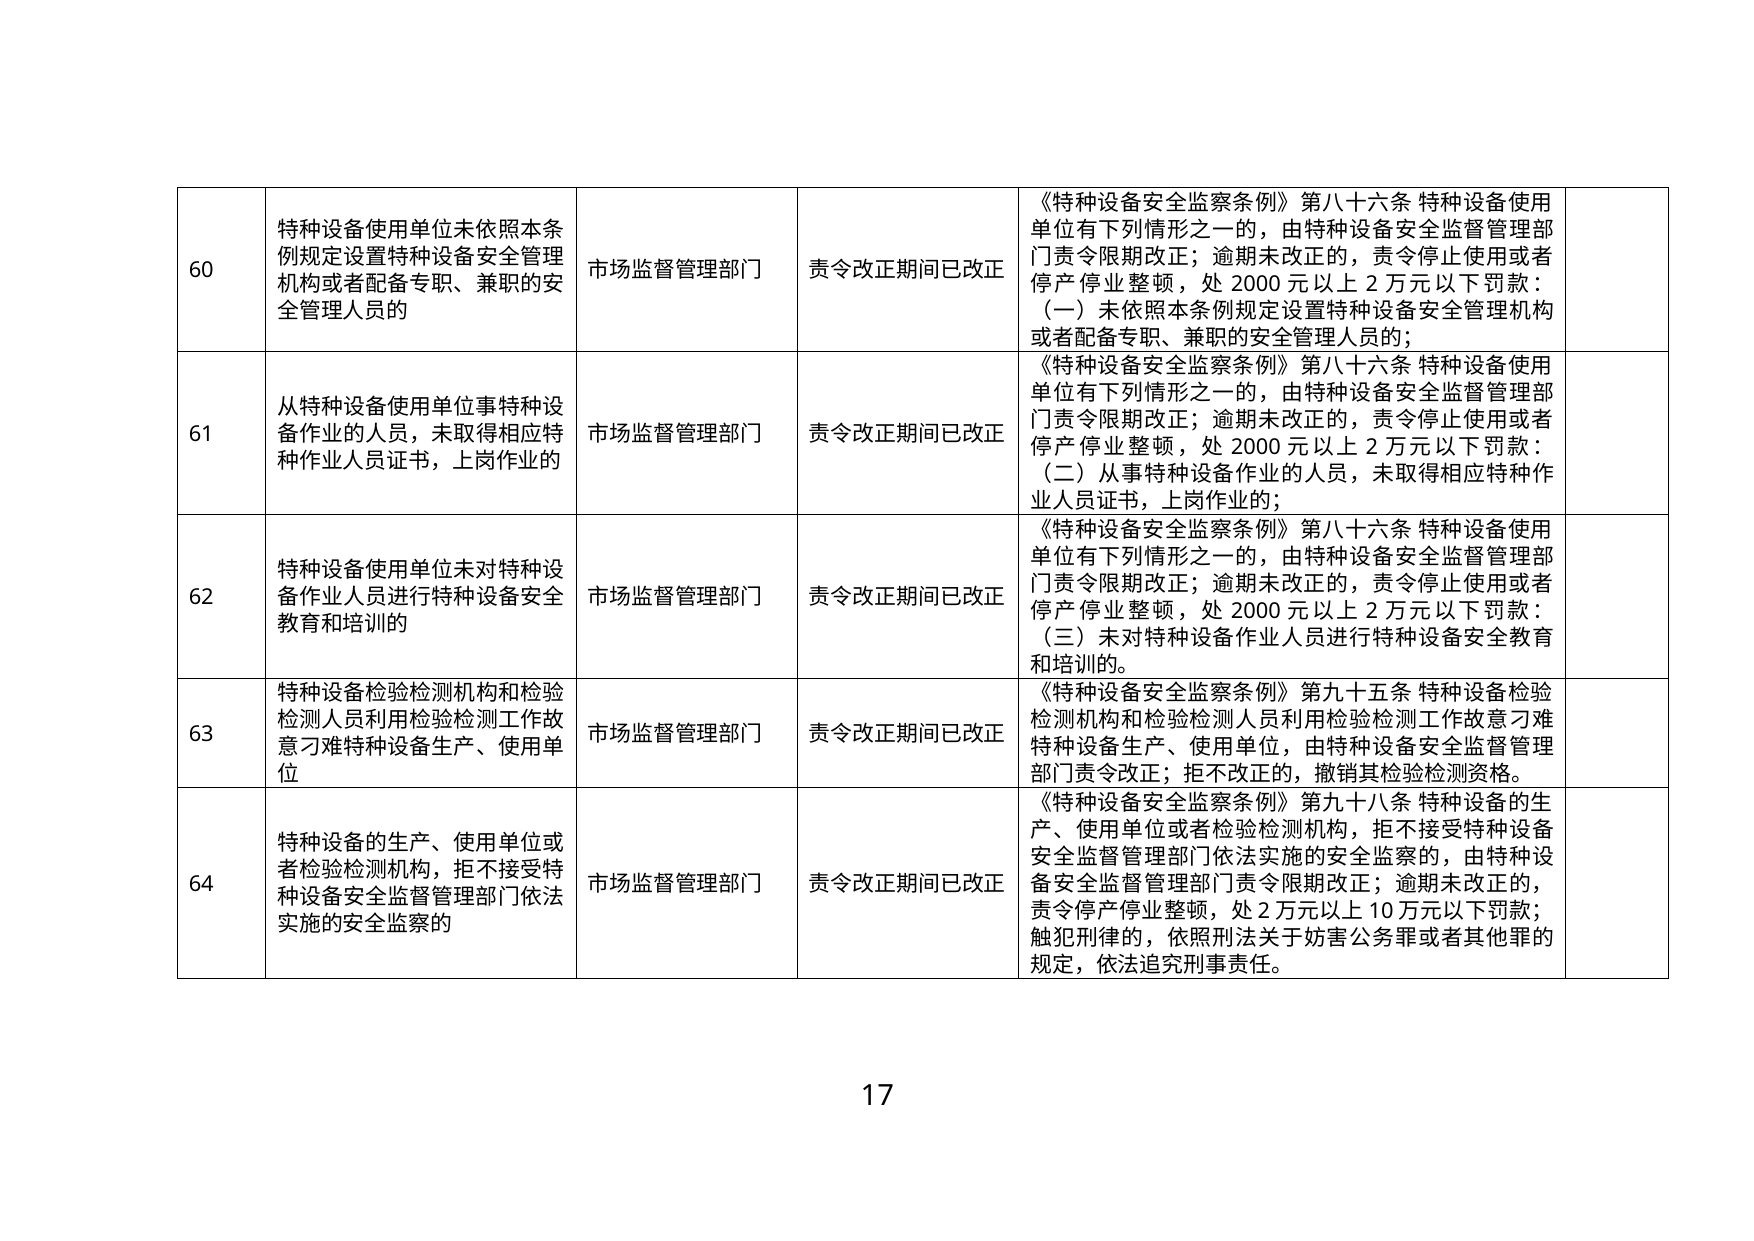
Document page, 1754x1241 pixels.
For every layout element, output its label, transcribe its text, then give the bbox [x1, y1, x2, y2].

table_cell 特种设备检验检测机构和检验检测人员利用检验检测工作故意刁难特种设备生产、使用单位 [266, 679, 576, 787]
table_cell 特种设备的生产、使用单位或者检验检测机构，拒不接受特种设备安全监督管理部门依法实施的安全监察的 [266, 788, 576, 978]
table_cell 从特种设备使用单位事特种设备作业的人员，未取得相应特种作业人员证书，上岗作业的 [266, 352, 576, 514]
table_cell 责令改正期间已改正 [798, 788, 1018, 978]
table_cell 责令改正期间已改正 [798, 188, 1018, 351]
table_cell [1566, 679, 1668, 787]
table_cell 61 [178, 352, 265, 514]
table_cell 《特种设备安全监察条例》第八十六条 特种设备使用单位有下列情形之一的，由特种设备安全监督管理部门责令限期改正；逾期未改正的，责令停止使用或者停产停业整顿，处2000元以上2万元以下罚款：（二）从事特种设备作业的人员，未取得相应特种作业人员证书，上岗作业的； [1019, 352, 1565, 514]
table_cell 特种设备使用单位未对特种设备作业人员进行特种设备安全教育和培训的 [266, 515, 576, 678]
table_cell 特种设备使用单位未依照本条例规定设置特种设备安全管理机构或者配备专职、兼职的安全管理人员的 [266, 188, 576, 351]
table_cell 63 [178, 679, 265, 787]
table_cell 《特种设备安全监察条例》第八十六条 特种设备使用单位有下列情形之一的，由特种设备安全监督管理部门责令限期改正；逾期未改正的，责令停止使用或者停产停业整顿，处2000元以上2万元以下罚款：（一）未依照本条例规定设置特种设备安全管理机构或者配备专职、兼职的安全管理人员的； [1019, 188, 1565, 351]
table_cell 责令改正期间已改正 [798, 515, 1018, 678]
table_cell 市场监督管理部门 [577, 352, 797, 514]
table_cell 责令改正期间已改正 [798, 352, 1018, 514]
table_cell 市场监督管理部门 [577, 679, 797, 787]
table_cell 责令改正期间已改正 [798, 679, 1018, 787]
table_cell 60 [178, 188, 265, 351]
table_cell 市场监督管理部门 [577, 188, 797, 351]
table_cell 62 [178, 515, 265, 678]
table_cell 《特种设备安全监察条例》第九十八条 特种设备的生产、使用单位或者检验检测机构，拒不接受特种设备安全监督管理部门依法实施的安全监察的，由特种设备安全监督管理部门责令限期改正；逾期未改正的，责令停产停业整顿，处2万元以上10万元以下罚款；触犯刑律的，依照刑法关于妨害公务罪或者其他罪的规定，依法追究刑事责任。 [1019, 788, 1565, 978]
table_cell 市场监督管理部门 [577, 515, 797, 678]
table_cell 64 [178, 788, 265, 978]
table_cell [1566, 188, 1668, 351]
table_cell 《特种设备安全监察条例》第八十六条 特种设备使用单位有下列情形之一的，由特种设备安全监督管理部门责令限期改正；逾期未改正的，责令停止使用或者停产停业整顿，处2000元以上2万元以下罚款：（三）未对特种设备作业人员进行特种设备安全教育和培训的。 [1019, 515, 1565, 678]
table_cell 市场监督管理部门 [577, 788, 797, 978]
table_cell [1566, 788, 1668, 978]
table_cell 《特种设备安全监察条例》第九十五条 特种设备检验检测机构和检验检测人员利用检验检测工作故意刁难特种设备生产、使用单位，由特种设备安全监督管理部门责令改正；拒不改正的，撤销其检验检测资格。 [1019, 679, 1565, 787]
table_cell [1566, 352, 1668, 514]
table_cell [1566, 515, 1668, 678]
